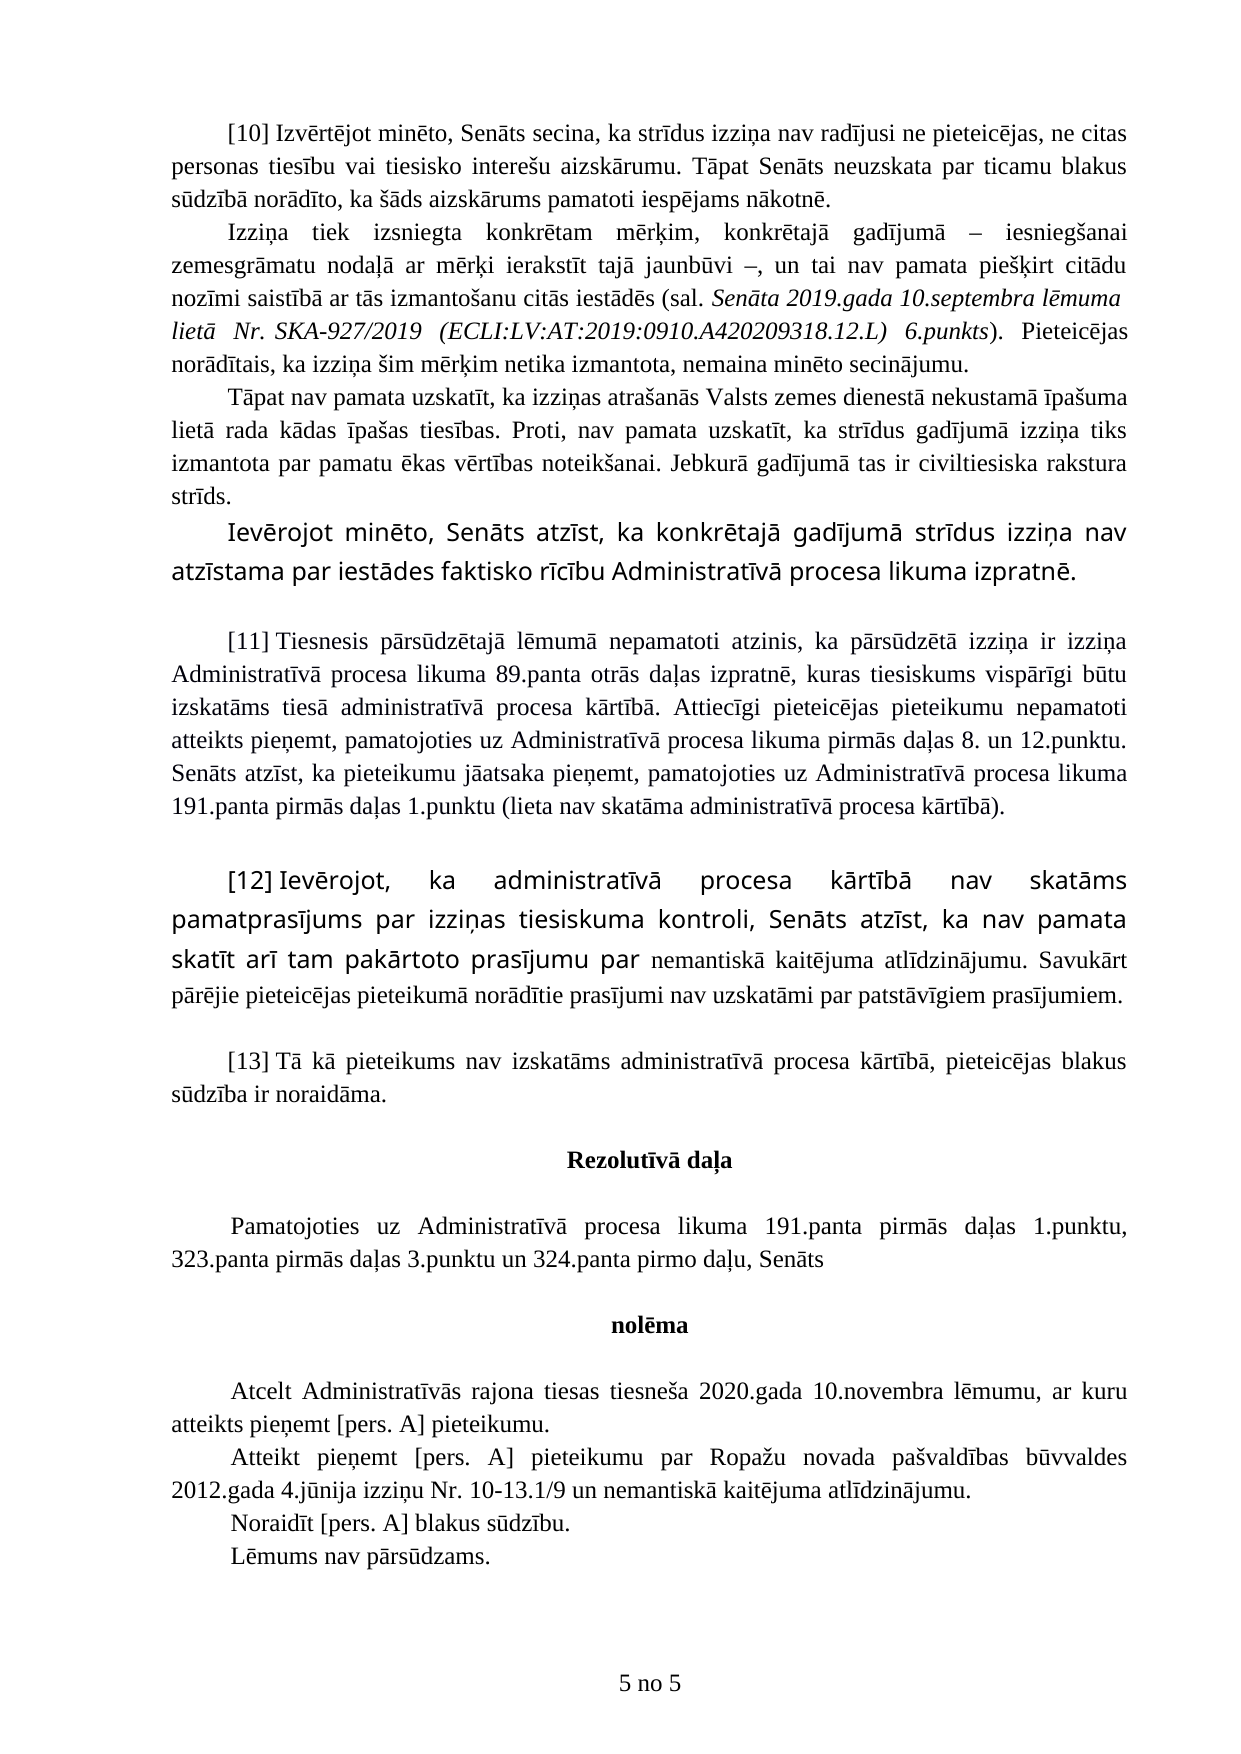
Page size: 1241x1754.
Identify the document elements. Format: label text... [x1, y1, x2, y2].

text Pamatojoties uz Administratīvā procesa likuma 191.panta pirmās daļas 1.punktu, 323.panta pirmās daļas 3.punktu un 324.panta pirmo daļu, Senāts [171, 1211, 1128, 1273]
text [12] Ievērojot, ka administratīvā procesa kārtībā nav skatāms pamatprasījums par izziņas tiesiskuma kontroli, Senāts atzīst, ka nav pamata skatīt arī tam pakārtoto prasījumu par nemantiskā kaitējuma atlīdzinājumu. Savukārt pārējie pieteicējas pieteikumā norādītie prasījumi nav uzskatāmi par patstāvīgiem prasījumiem. [171, 863, 1128, 1008]
text Ievērojot minēto, Senāts atzīst, ka konkrētajā gadījumā strīdus izziņa nav atzīstama par iestādes faktisko rīcību Administratīvā procesa likuma izpratnē. [171, 514, 1128, 588]
text Izziņa tiek izsniegta konkrētam mērķim, konkrētajā gadījumā – iesniegšanai zemesgrāmatu nodaļā ar mērķi ierakstīt tajā jaunbūvi –, un tai nav pamata piešķirt citādu nozīmi saistībā ar tās izmantošanu citās iestādēs (sal. Senāta 2019.gada 10.septembra lēmuma lietā Nr. SKA-927/2019 (ECLI:LV:AT:2019:0910.A420209318.12.L) 6.punkts). Pieteicējas norādītais, ka izziņa šim mērķim netika izmantota, nemaina minēto secinājumu. [171, 217, 1128, 378]
text Lēmums nav pārsūdzams. [171, 1541, 1128, 1570]
text Tāpat nav pamata uzskatīt, ka izziņas atrašanās Valsts zemes dienestā nekustamā īpašuma lietā rada kādas īpašas tiesības. Proti, nav pamata uzskatīt, ka strīdus gadījumā izziņa tiks izmantota par pamatu ēkas vērtības noteikšanai. Jebkurā gadījumā tas ir civiltiesiska rakstura strīds. [171, 382, 1128, 510]
text [10] Izvērtējot minēto, Senāts secina, ka strīdus izziņa nav radījusi ne pieteicējas, ne citas personas tiesību vai tiesisko interešu aizskārumu. Tāpat Senāts neuzskata par ticamu blakus sūdzībā norādīto, ka šāds aizskārums pamatoti iespējams nākotnē. [171, 118, 1128, 213]
text [13] Tā kā pieteikums nav izskatāms administratīvā procesa kārtībā, pieteicējas blakus sūdzība ir noraidāma. [171, 1046, 1128, 1107]
text Atteikt pieņemt [pers. A] pieteikumu par Ropažu novada pašvaldības būvvaldes 2012.gada 4.jūnija izziņu Nr. 10-13.1/9 un nemantiskā kaitējuma atlīdzinājumu. [171, 1442, 1128, 1504]
text Atcelt Administratīvās rajona tiesas tiesneša 2020.gada 10.novembra lēmumu, ar kuru atteikts pieņemt [pers. A] pieteikumu. [171, 1376, 1128, 1438]
text nolēma [171, 1310, 1128, 1339]
text Rezolutīvā daļa [171, 1145, 1128, 1173]
text [11] Tiesnesis pārsūdzētajā lēmumā nepamatoti atzinis, ka pārsūdzētā izziņa ir izziņa Administratīvā procesa likuma 89.panta otrās daļas izpratnē, kuras tiesiskums vispārīgi būtu izskatāms tiesā administratīvā procesa kārtībā. Attiecīgi pieteicējas pieteikumu nepamatoti atteikts pieņemt, pamatojoties uz Administratīvā procesa likuma pirmās daļas 8. un 12.punktu. Senāts atzīst, ka pieteikumu jāatsaka pieņemt, pamatojoties uz Administratīvā procesa likuma 191.panta pirmās daļas 1.punktu (lieta nav skatāma administratīvā procesa kārtībā). [171, 626, 1128, 819]
text Noraidīt [pers. A] blakus sūdzību. [171, 1508, 1128, 1537]
